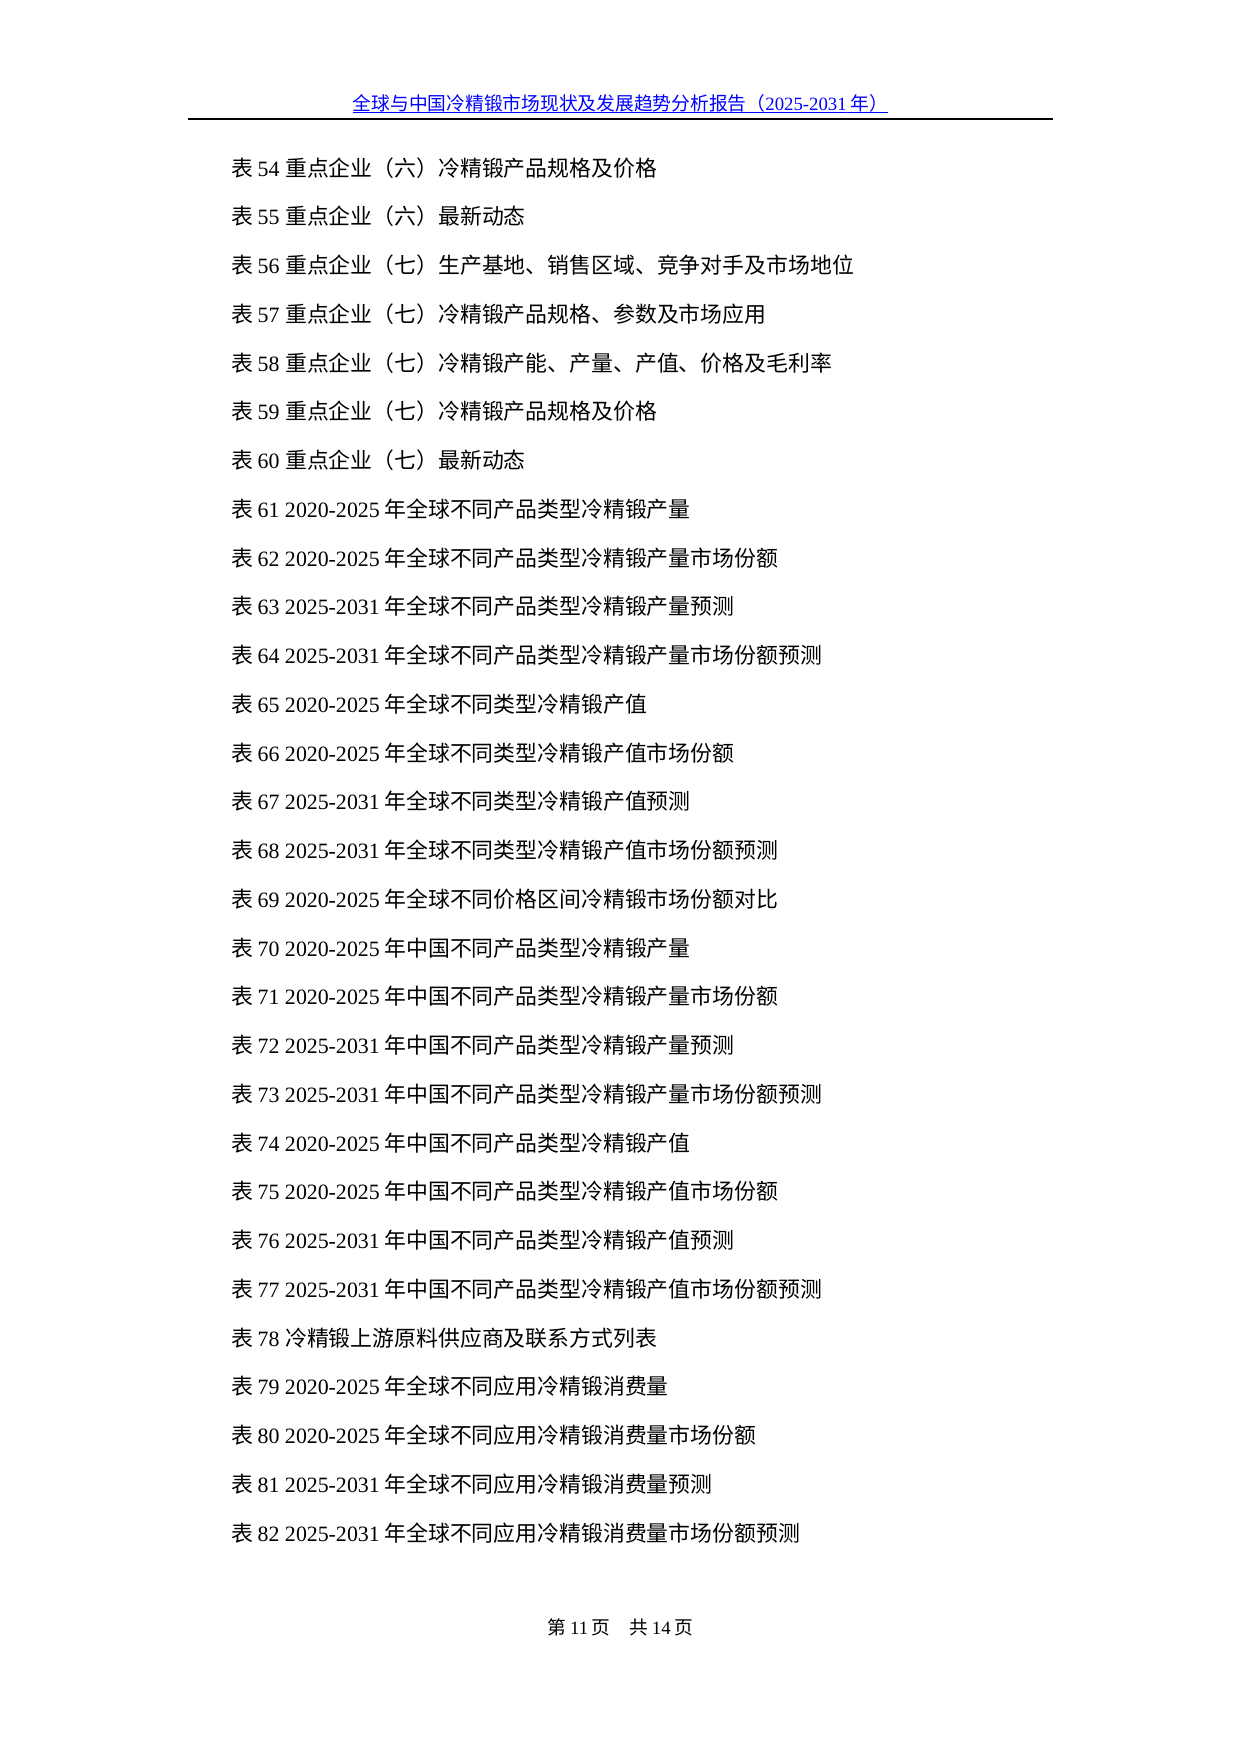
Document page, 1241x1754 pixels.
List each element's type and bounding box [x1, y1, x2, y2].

text [187, 150, 1053, 1548]
